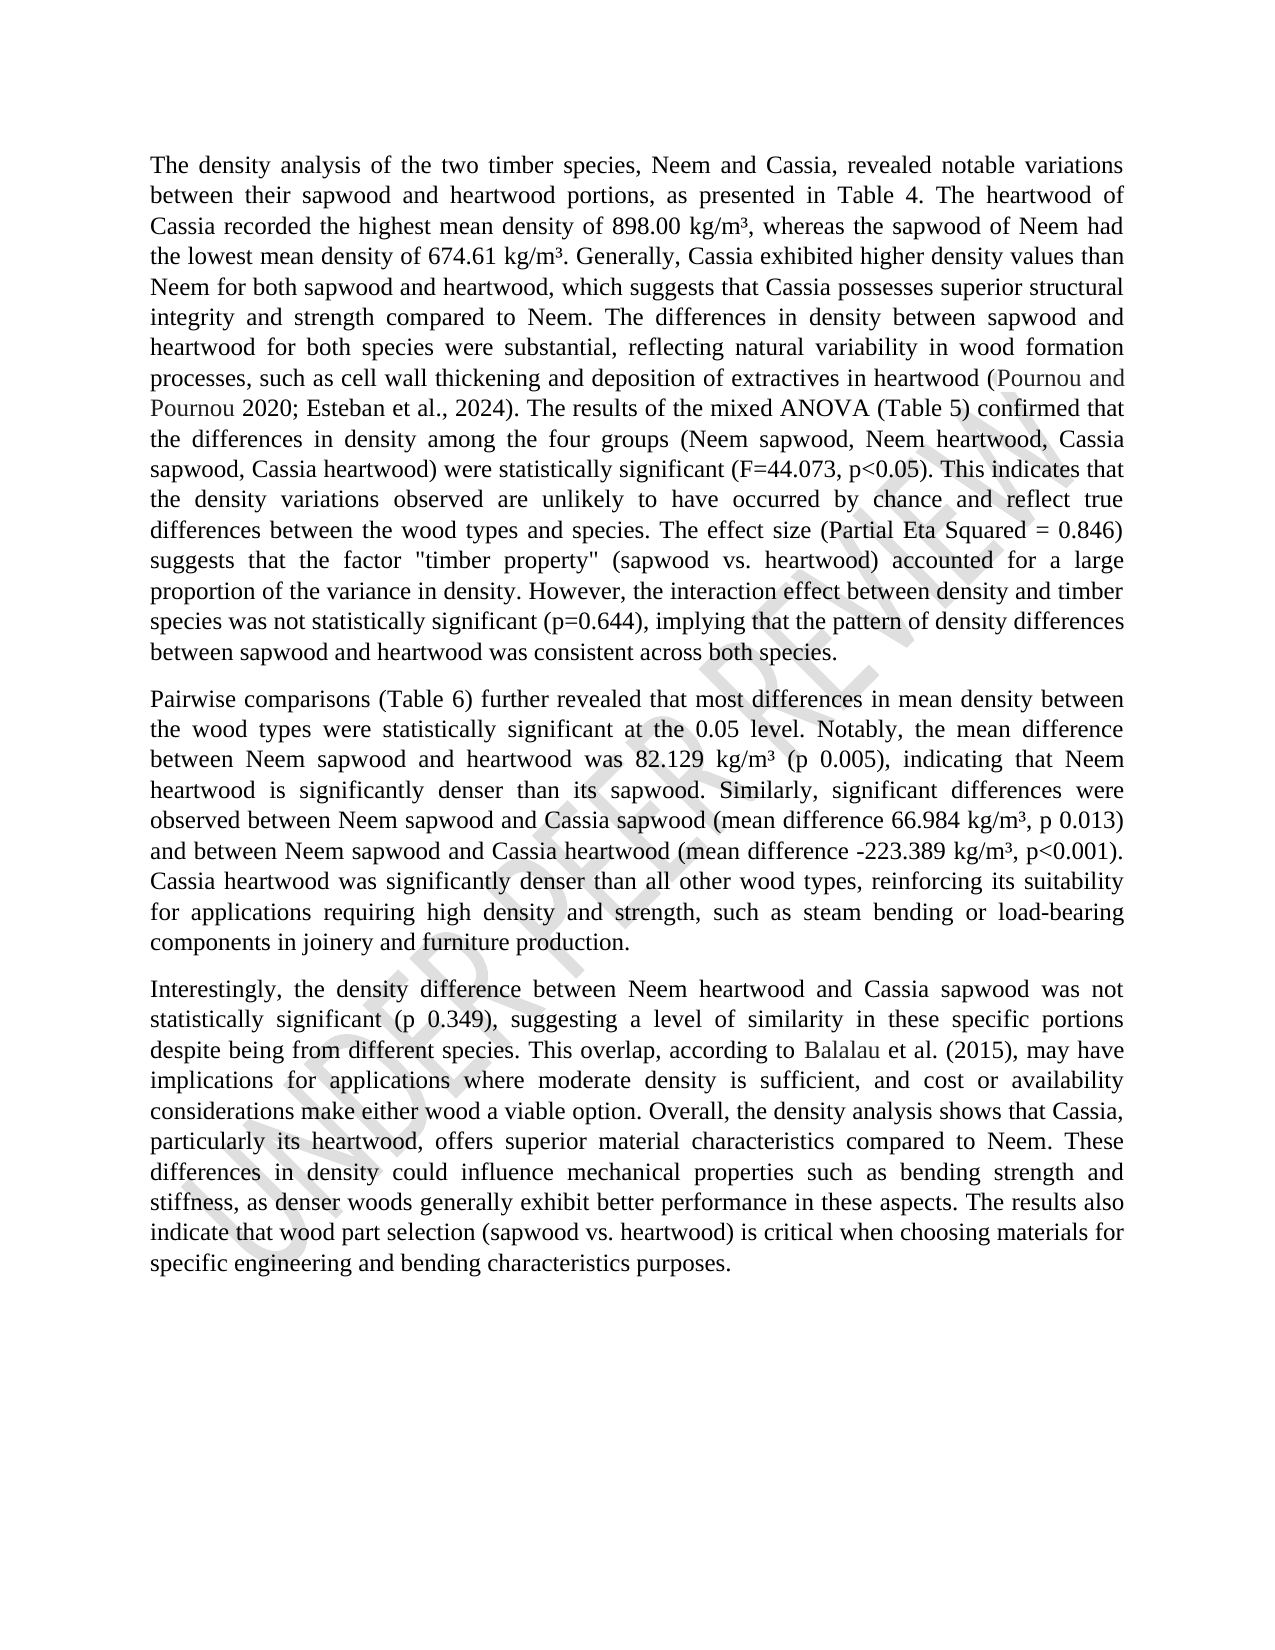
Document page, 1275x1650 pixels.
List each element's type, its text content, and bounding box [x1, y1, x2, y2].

text The density analysis of the two timber species, Neem and Cassia, revealed notable variations between their sapwood and heartwood portions, as presented in Table 4. The heartwood of Cassia recorded the highest mean density of 898.00 kg/m³, whereas the sapwood of Neem had the lowest mean density of 674.61 kg/m³. Generally, Cassia exhibited higher density values than Neem for both sapwood and heartwood, which suggests that Cassia possesses superior structural integrity and strength compared to Neem. The differences in density between sapwood and heartwood for both species were substantial, reflecting natural variability in wood formation processes, such as cell wall thickening and deposition of extractives in heartwood (Pournou and Pournou 2020; Esteban et al., 2024). The results of the mixed ANOVA (Table 5) confirmed that the differences in density among the four groups (Neem sapwood, Neem heartwood, Cassia sapwood, Cassia heartwood) were statistically significant (F=44.073, p<0.05). This indicates that the density variations observed are unlikely to have occurred by chance and reflect true differences between the wood types and species. The effect size (Partial Eta Squared = 0.846) suggests that the factor "timber property" (sapwood vs. heartwood) accounted for a large proportion of the variance in density. However, the interaction effect between density and timber species was not statistically significant (p=0.644), implying that the pattern of density differences between sapwood and heartwood was consistent across both species. [150, 150, 1125, 665]
text Interestingly, the density difference between Neem heartwood and Cassia sapwood was not statistically significant (p 0.349), suggesting a level of similarity in these specific portions despite being from different species. This overlap, according to Balalau et al. (2015), may have implications for applications where moderate density is sufficient, and cost or availability considerations make either wood a viable option. Overall, the density analysis shows that Cassia, particularly its heartwood, offers superior material characteristics compared to Neem. These differences in density could influence mechanical properties such as bending strength and stiffness, as denser woods generally exhibit better performance in these aspects. The results also indicate that wood part selection (sapwood vs. heartwood) is critical when choosing materials for specific engineering and bending characteristics purposes. [150, 974, 1125, 1277]
text Pairwise comparisons (Table 6) further revealed that most differences in mean density between the wood types were statistically significant at the 0.05 level. Notably, the mean difference between Neem sapwood and heartwood was 82.129 kg/m³ (p 0.005), indicating that Neem heartwood is significantly denser than its sapwood. Similarly, significant differences were observed between Neem sapwood and Cassia sapwood (mean difference 66.984 kg/m³, p 0.013) and between Neem sapwood and Cassia heartwood (mean difference -223.389 kg/m³, p<0.001). Cassia heartwood was significantly denser than all other wood types, reinforcing its suitability for applications requiring high density and strength, such as steam bending or load-bearing components in joinery and furniture production. [150, 684, 1125, 956]
